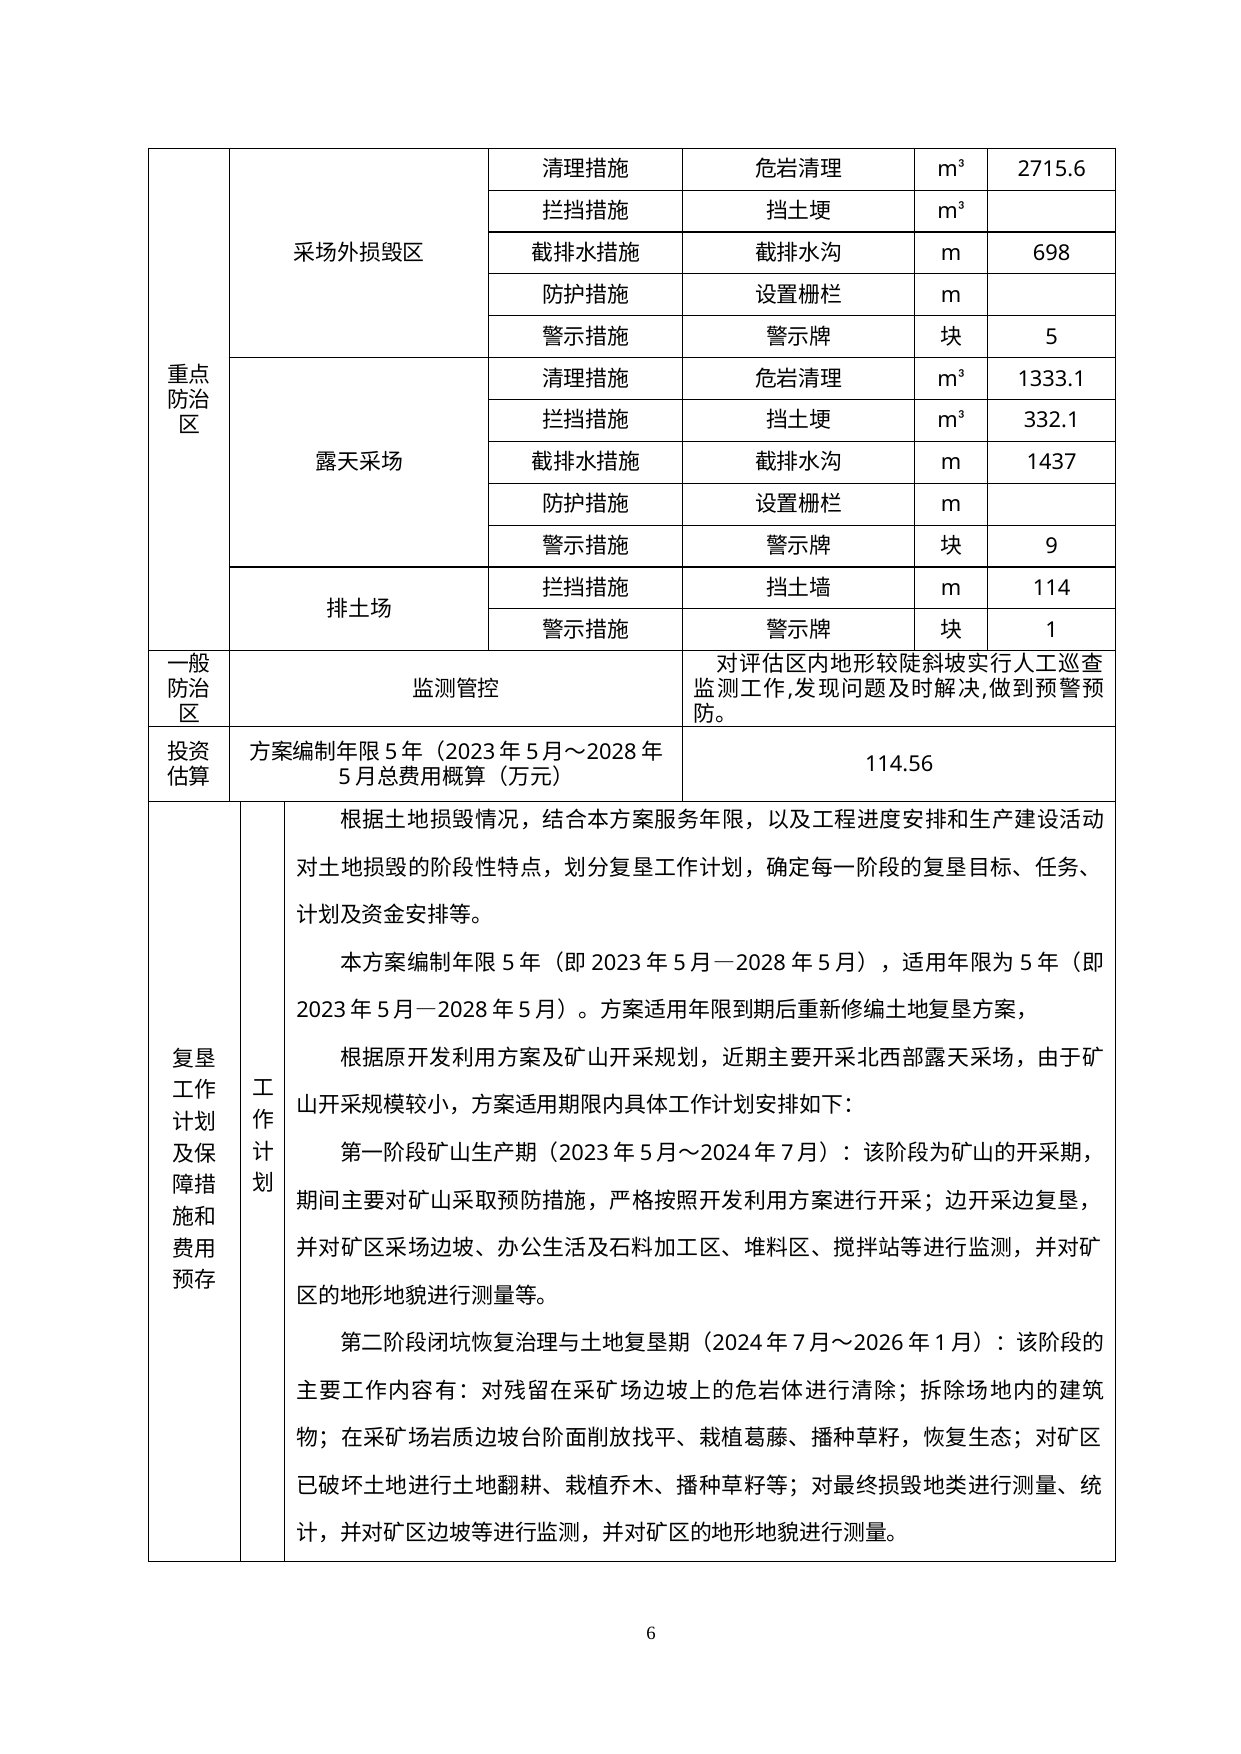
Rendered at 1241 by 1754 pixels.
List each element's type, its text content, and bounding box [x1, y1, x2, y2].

table_cell 截排水沟 [683, 442, 914, 483]
table_cell 一般防治区 [149, 651, 229, 726]
table_cell 设置栅栏 [683, 484, 914, 524]
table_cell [285, 802, 1115, 1561]
table_cell 挡土墙 [683, 568, 914, 608]
table_cell 截排水沟 [683, 233, 914, 273]
table_cell 重点防治区 [149, 149, 229, 650]
table_cell 块 [915, 609, 987, 650]
table_cell 块 [915, 316, 987, 357]
table_cell 危岩清理 [683, 358, 914, 399]
table_cell 1437 [988, 442, 1115, 483]
table_cell [988, 191, 1115, 231]
table_cell m³ [915, 400, 987, 441]
table_cell 警示措施 [489, 526, 682, 566]
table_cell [149, 802, 240, 1561]
table_cell 清理措施 [489, 149, 682, 189]
table_cell 露天采场 [230, 358, 488, 566]
table_cell 挡土埂 [683, 191, 914, 231]
table_cell 对评估区内地形较陡斜坡实行人工巡查监测工作,发现问题及时解决,做到预警预防。 [683, 651, 1115, 726]
table_cell 警示措施 [489, 609, 682, 650]
table_cell m [915, 568, 987, 608]
table_cell [988, 274, 1115, 315]
table_cell 危岩清理 [683, 149, 914, 189]
table_cell 1333.1 [988, 358, 1115, 399]
table_cell 警示牌 [683, 526, 914, 566]
table_cell 排土场 [230, 568, 488, 650]
table_cell 332.1 [988, 400, 1115, 441]
table_cell m³ [915, 358, 987, 399]
table_cell 防护措施 [489, 484, 682, 524]
table_cell 块 [915, 526, 987, 566]
table_cell m³ [915, 191, 987, 231]
table_cell 挡土埂 [683, 400, 914, 441]
table_cell 截排水措施 [489, 442, 682, 483]
table_cell 工作计划 [241, 802, 284, 1561]
table_cell 采场外损毁区 [230, 149, 488, 357]
table_cell 警示牌 [683, 609, 914, 650]
table_cell 拦挡措施 [489, 191, 682, 231]
table_cell 5 [988, 316, 1115, 357]
table_cell 防护措施 [489, 274, 682, 315]
table_cell 114 [988, 568, 1115, 608]
table_cell m [915, 233, 987, 273]
table_cell 警示措施 [489, 316, 682, 357]
table_cell 截排水措施 [489, 233, 682, 273]
table_cell m [915, 274, 987, 315]
table_cell [988, 484, 1115, 524]
table_cell m [915, 484, 987, 524]
table_cell 清理措施 [489, 358, 682, 399]
table_cell 1 [988, 609, 1115, 650]
table_cell 警示牌 [683, 316, 914, 357]
table_cell m [915, 442, 987, 483]
table_cell 114.56 [683, 727, 1115, 801]
table_cell 方案编制年限5年（2023年5月～2028年5月总费用概算（万元） [230, 727, 682, 801]
table_cell 9 [988, 526, 1115, 566]
table_cell 拦挡措施 [489, 400, 682, 441]
table_cell 2715.6 [988, 149, 1115, 189]
table_cell 监测管控 [230, 651, 682, 726]
table_cell 拦挡措施 [489, 568, 682, 608]
table_cell m³ [915, 149, 987, 189]
table_cell 投资估算 [149, 727, 229, 801]
table_cell 698 [988, 233, 1115, 273]
table_cell 设置栅栏 [683, 274, 914, 315]
